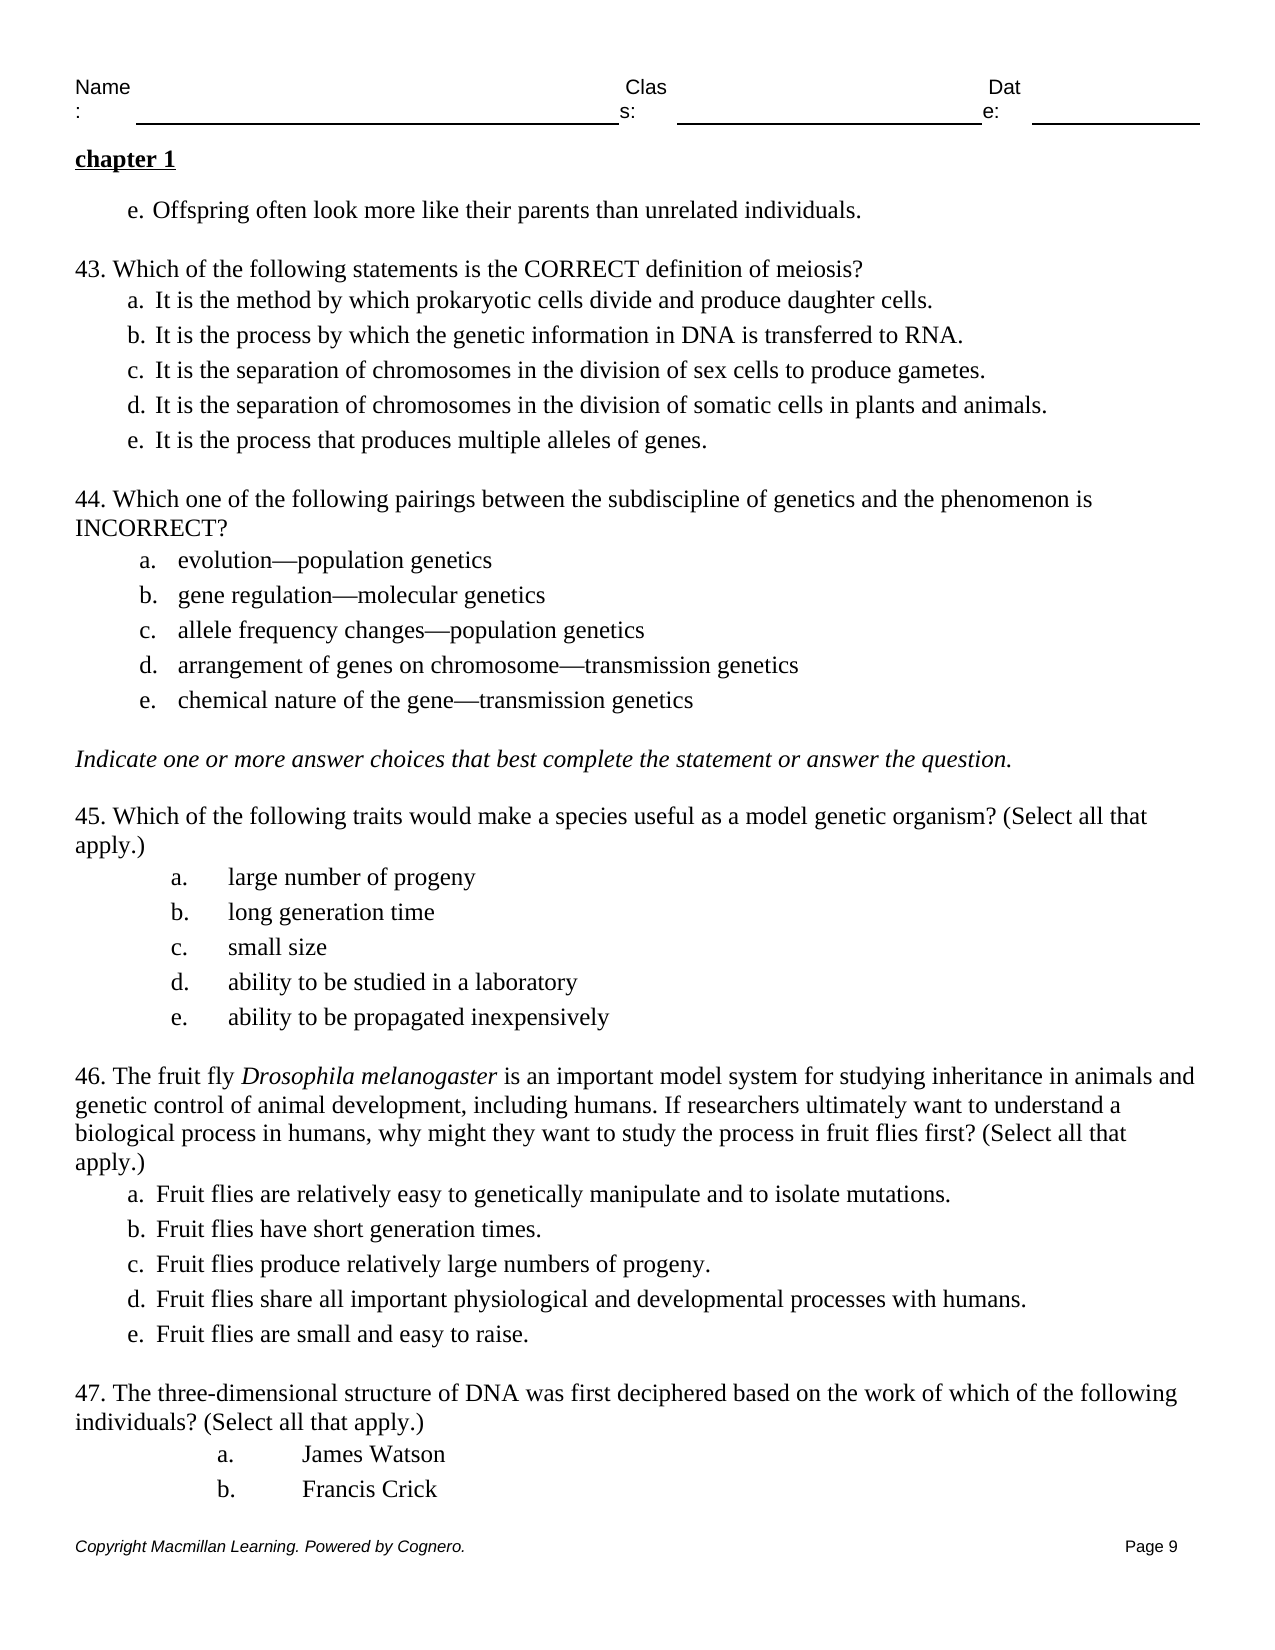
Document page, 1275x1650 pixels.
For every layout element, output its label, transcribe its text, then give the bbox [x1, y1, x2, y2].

table_header 43. Which of the following statements is the CORRECT definition of meiosis? [75, 254, 1200, 458]
table_header 45. Which of the following traits would make a species useful as a model genetic organism? (Select all that apply.) [75, 801, 1200, 1034]
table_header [75, 1378, 1200, 1506]
table_header 44. Which one of the following pairings between the subdiscipline of genetics and the phenomenon is INCORRECT? [75, 485, 1200, 717]
table_header Indicate one or more answer choices that best complete the statement or answer the question. [75, 744, 1200, 773]
table_header 46. The fruit fly Drosophila melanogaster is an important model system for studying inheritance in animals and genetic control of animal development, including humans. If researchers ultimately want to understand a biological process in humans, why might they want to study the process in fruit flies first? (Select all that apply.) [75, 1061, 1200, 1351]
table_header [75, 192, 1200, 227]
